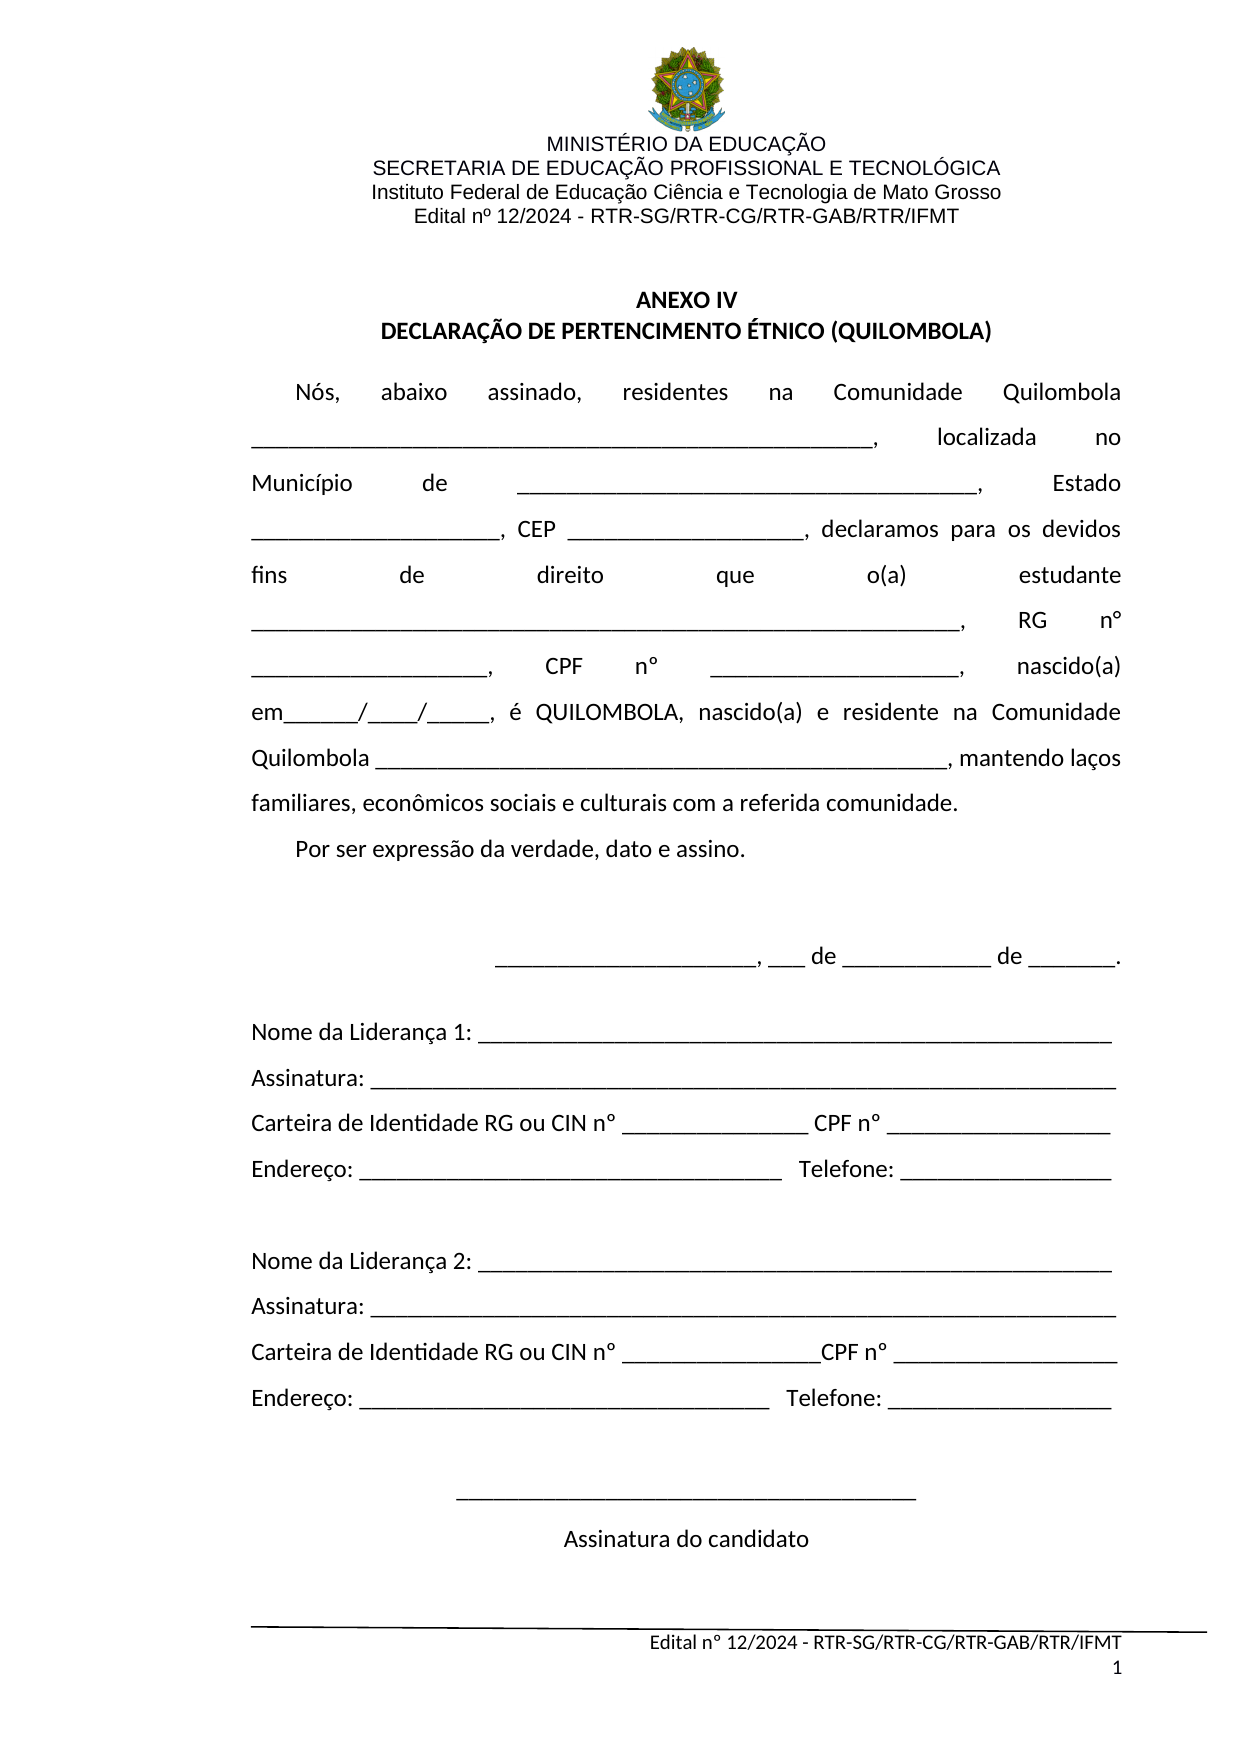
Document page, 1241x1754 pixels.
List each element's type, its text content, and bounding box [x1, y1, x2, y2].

text ANEXO IV [251, 284, 1122, 315]
text Por ser expressão da verdade, dato e assino. [251, 833, 1122, 864]
text Carteira de Identidade RG ou CIN nº _______________ CPF nº __________________ [251, 1108, 1122, 1138]
text Endereço: __________________________________ Telefone: _________________ [251, 1153, 1122, 1184]
text DECLARAÇÃO DE PERTENCIMENTO ÉTNICO (QUILOMBOLA) [251, 315, 1122, 345]
text Nome da Liderança 1: ___________________________________________________ [251, 1016, 1122, 1047]
text Assinatura do candidato [251, 1523, 1122, 1553]
text Assinatura: ____________________________________________________________ [251, 1291, 1122, 1321]
text _____________________, ___ de ____________ de _______. [251, 940, 1122, 970]
picture [648, 47, 725, 132]
text Nome da Liderança 2: ___________________________________________________ [251, 1245, 1122, 1275]
text Carteira de Identidade RG ou CIN nº ________________CPF nº __________________ [251, 1336, 1122, 1367]
text Nós, abaixo assinado, residentes na Comunidade Quilombola __________________________________________________, localizada no Município de _____________________________________, Estado ____________________, CEP ___________________, declaramos para os devidos fins de direito que o(a) estudante _________________________________________________________, RG n° ___________________, CPF nº ____________________, nascido(a) em______/____/_____, é QUILOMBOLA, nascido(a) e residente na Comunidade Quilombola ______________________________________________, mantendo laços familiares, econômicos sociais e culturais com a referida comunidade. [251, 376, 1122, 818]
text Endereço: _________________________________ Telefone: __________________ [251, 1382, 1122, 1412]
text _____________________________________ [251, 1473, 1122, 1504]
text Assinatura: ____________________________________________________________ [251, 1062, 1122, 1092]
